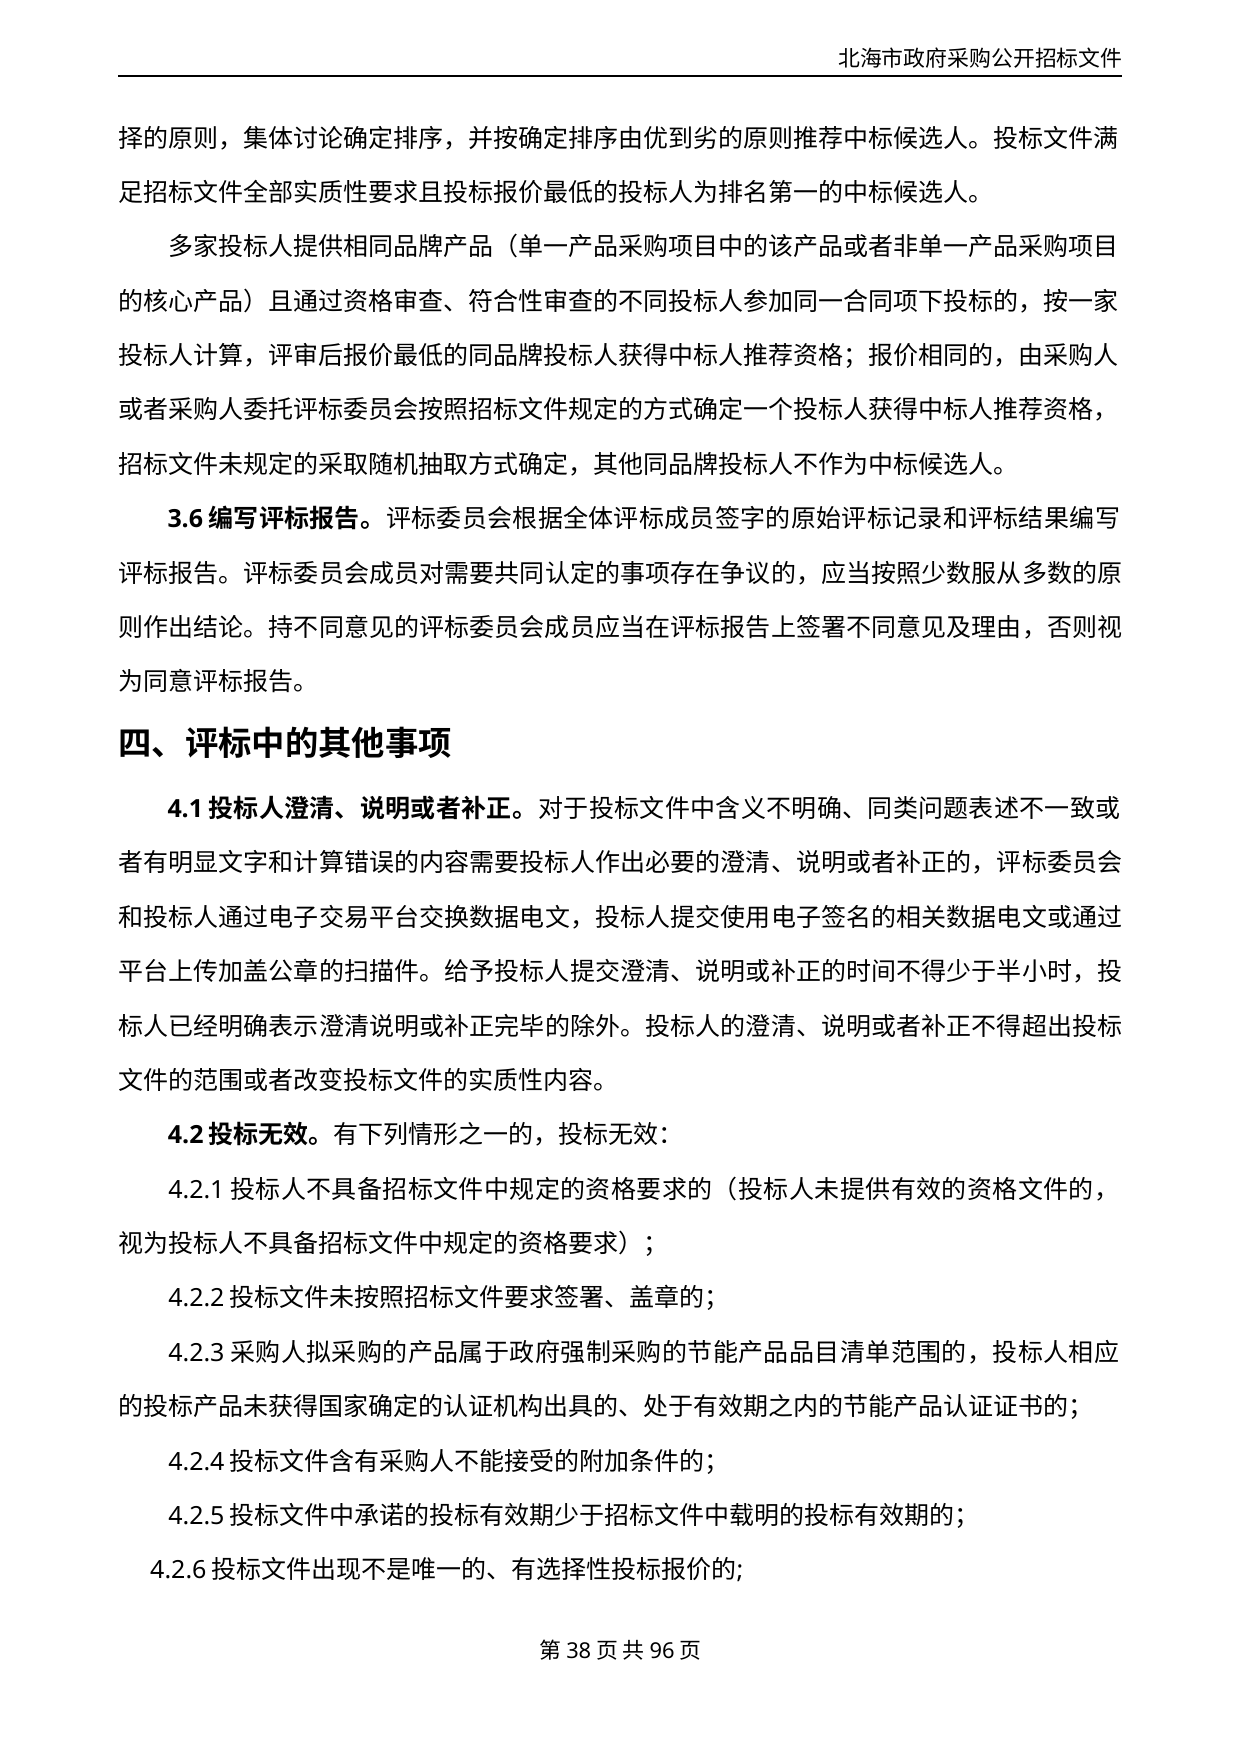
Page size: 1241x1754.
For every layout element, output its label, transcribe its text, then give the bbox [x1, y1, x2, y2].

text 4.2.1投标人不具备招标文件中规定的资格要求的（投标人未提供有效的资格文件的，视为投标人不具备招标文件中规定的资格要求）； [118, 1169, 1122, 1260]
text 多家投标人提供相同品牌产品（单一产品采购项目中的该产品或者非单一产品采购项目的核心产品）且通过资格审查、符合性审查的不同投标人参加同一合同项下投标的，按一家投标人计算，评审后报价最低的同品牌投标人获得中标人推荐资格；报价相同的，由采购人或者采购人委托评标委员会按照招标文件规定的方式确定一个投标人获得中标人推荐资格，招标文件未规定的采取随机抽取方式确定，其他同品牌投标人不作为中标候选人。 [118, 227, 1122, 481]
text 4.2.6投标文件出现不是唯一的、有选择性投标报价的; [118, 1550, 1122, 1586]
text 4.2.4投标文件含有采购人不能接受的附加条件的； [118, 1441, 1122, 1477]
text 4.2.5投标文件中承诺的投标有效期少于招标文件中载明的投标有效期的； [118, 1495, 1122, 1532]
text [118, 118, 1122, 209]
text 4.2.3采购人拟采购的产品属于政府强制采购的节能产品品目清单范围的，投标人相应的投标产品未获得国家确定的认证机构出具的、处于有效期之内的节能产品认证证书的； [118, 1332, 1122, 1423]
text 4.2.2投标文件未按照招标文件要求签署、盖章的； [118, 1278, 1122, 1314]
text 四、评标中的其他事项 [118, 716, 1122, 764]
text 4.2投标无效。有下列情形之一的，投标无效： [168, 1115, 1122, 1151]
text 3.6编写评标报告。评标委员会根据全体评标成员签字的原始评标记录和评标结果编写评标报告。评标委员会成员对需要共同认定的事项存在争议的，应当按照少数服从多数的原则作出结论。持不同意见的评标委员会成员应当在评标报告上签署不同意见及理由，否则视为同意评标报告。 [118, 499, 1122, 698]
text 4.1投标人澄清、说明或者补正。对于投标文件中含义不明确、同类问题表述不一致或者有明显文字和计算错误的内容需要投标人作出必要的澄清、说明或者补正的，评标委员会和投标人通过电子交易平台交换数据电文，投标人提交使用电子签名的相关数据电文或通过平台上传加盖公章的扫描件。给予投标人提交澄清、说明或补正的时间不得少于半小时，投标人已经明确表示澄清说明或补正完毕的除外。投标人的澄清、说明或者补正不得超出投标文件的范围或者改变投标文件的实质性内容。 [118, 788, 1122, 1097]
